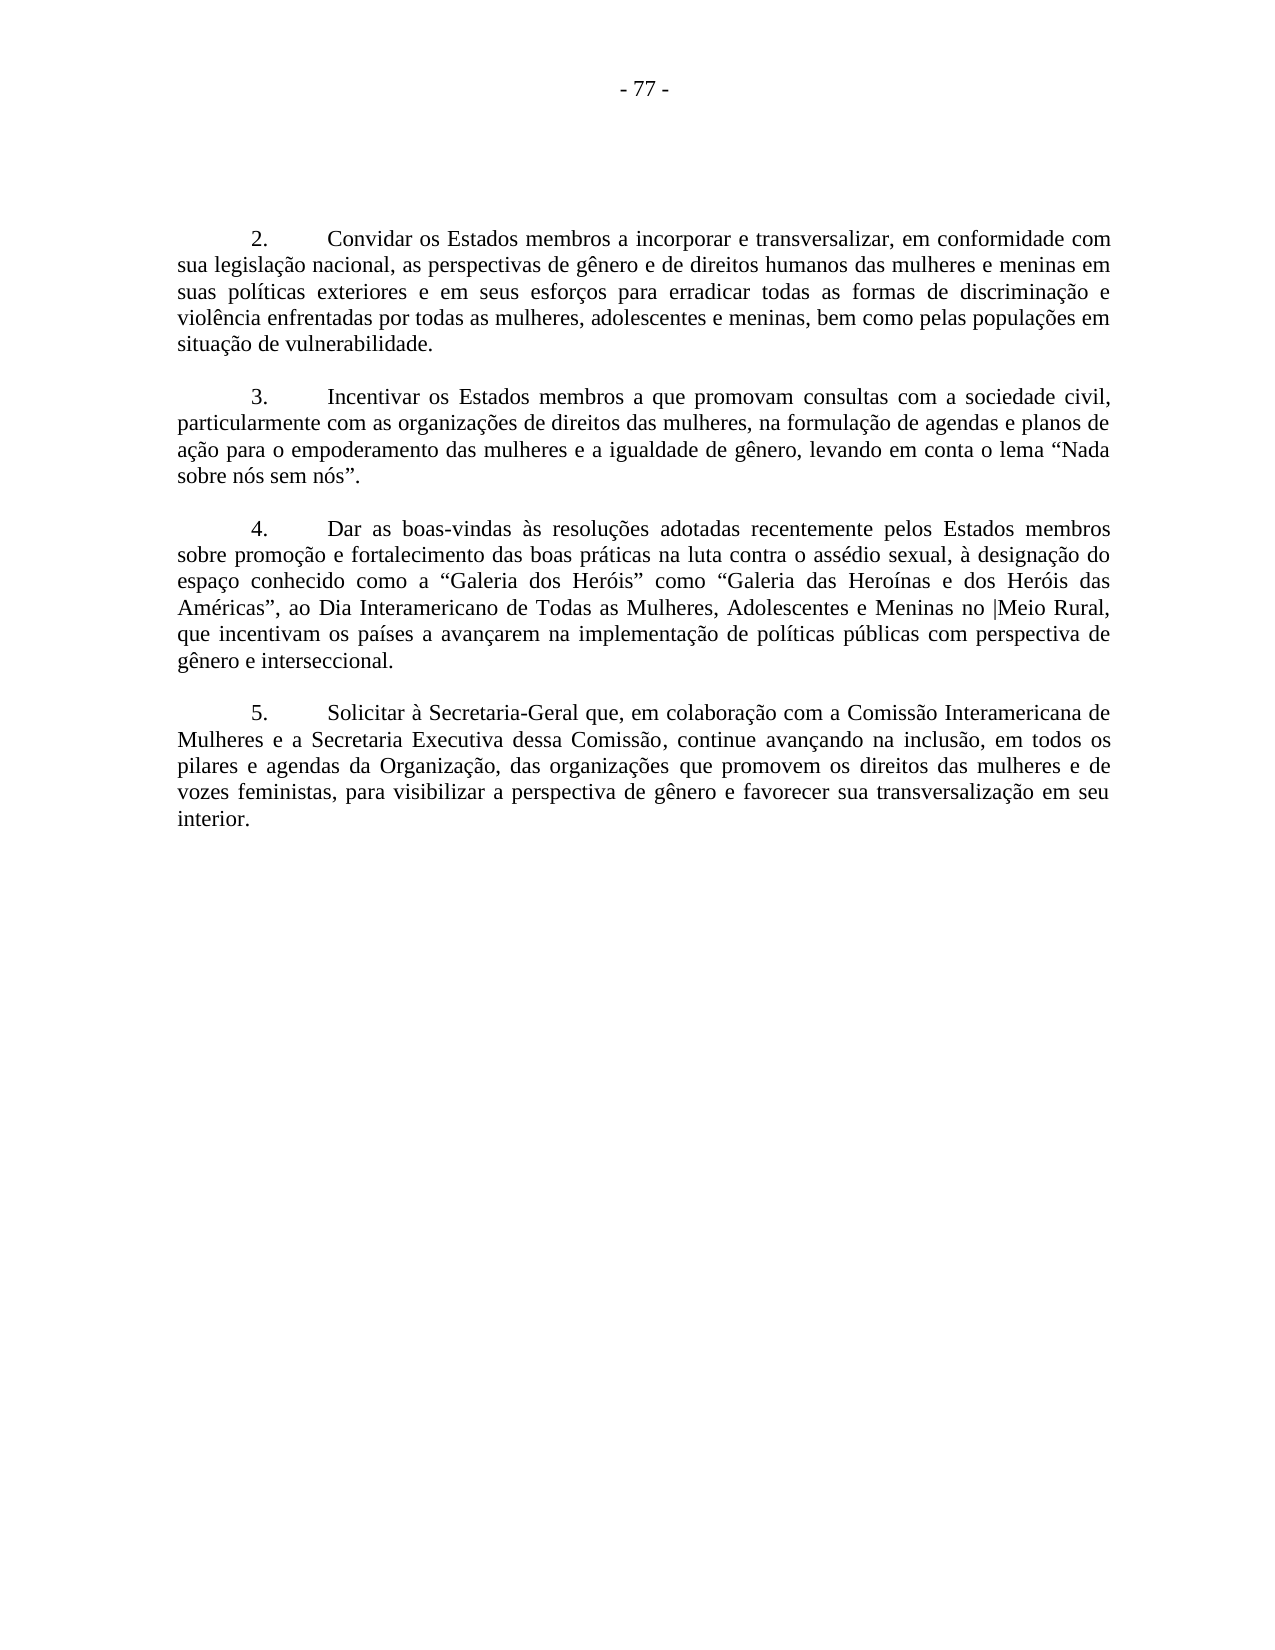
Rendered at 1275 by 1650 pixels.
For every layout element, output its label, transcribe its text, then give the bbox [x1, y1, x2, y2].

text 2. Convidar os Estados membros a incorporar e transversalizar, em conformidade com sua legislação nacional, as perspectivas de gênero e de direitos humanos das mulheres e meninas em suas políticas exteriores e em seus esforços para erradicar todas as formas de discriminação e violência enfrentadas por todas as mulheres, adolescentes e meninas, bem como pelas populações em situação de vulnerabilidade. [177, 225, 1111, 357]
text 5. Solicitar à Secretaria-Geral que, em colaboração com a Comissão Interamericana de Mulheres e a Secretaria Executiva dessa Comissão, continue avançando na inclusão, em todos os pilares e agendas da Organização, das organizações que promovem os direitos das mulheres e de vozes feministas, para visibilizar a perspectiva de gênero e favorecer sua transversalização em seu interior. [177, 699, 1111, 831]
text 3. Incentivar os Estados membros a que promovam consultas com a sociedade civil, particularmente com as organizações de direitos das mulheres, na formulação de agendas e planos de ação para o empoderamento das mulheres e a igualdade de gênero, levando em conta o lema “Nada sobre nós sem nós”. [177, 383, 1111, 488]
text 4. Dar as boas-vindas às resoluções adotadas recentemente pelos Estados membros sobre promoção e fortalecimento das boas práticas na luta contra o assédio sexual, à designação do espaço conhecido como a “Galeria dos Heróis” como “Galeria das Heroínas e dos Heróis das Américas”, ao Dia Interamericano de Todas as Mulheres, Adolescentes e Meninas no |Meio Rural, que incentivam os países a avançarem na implementação de políticas públicas com perspectiva de gênero e interseccional. [177, 515, 1111, 673]
